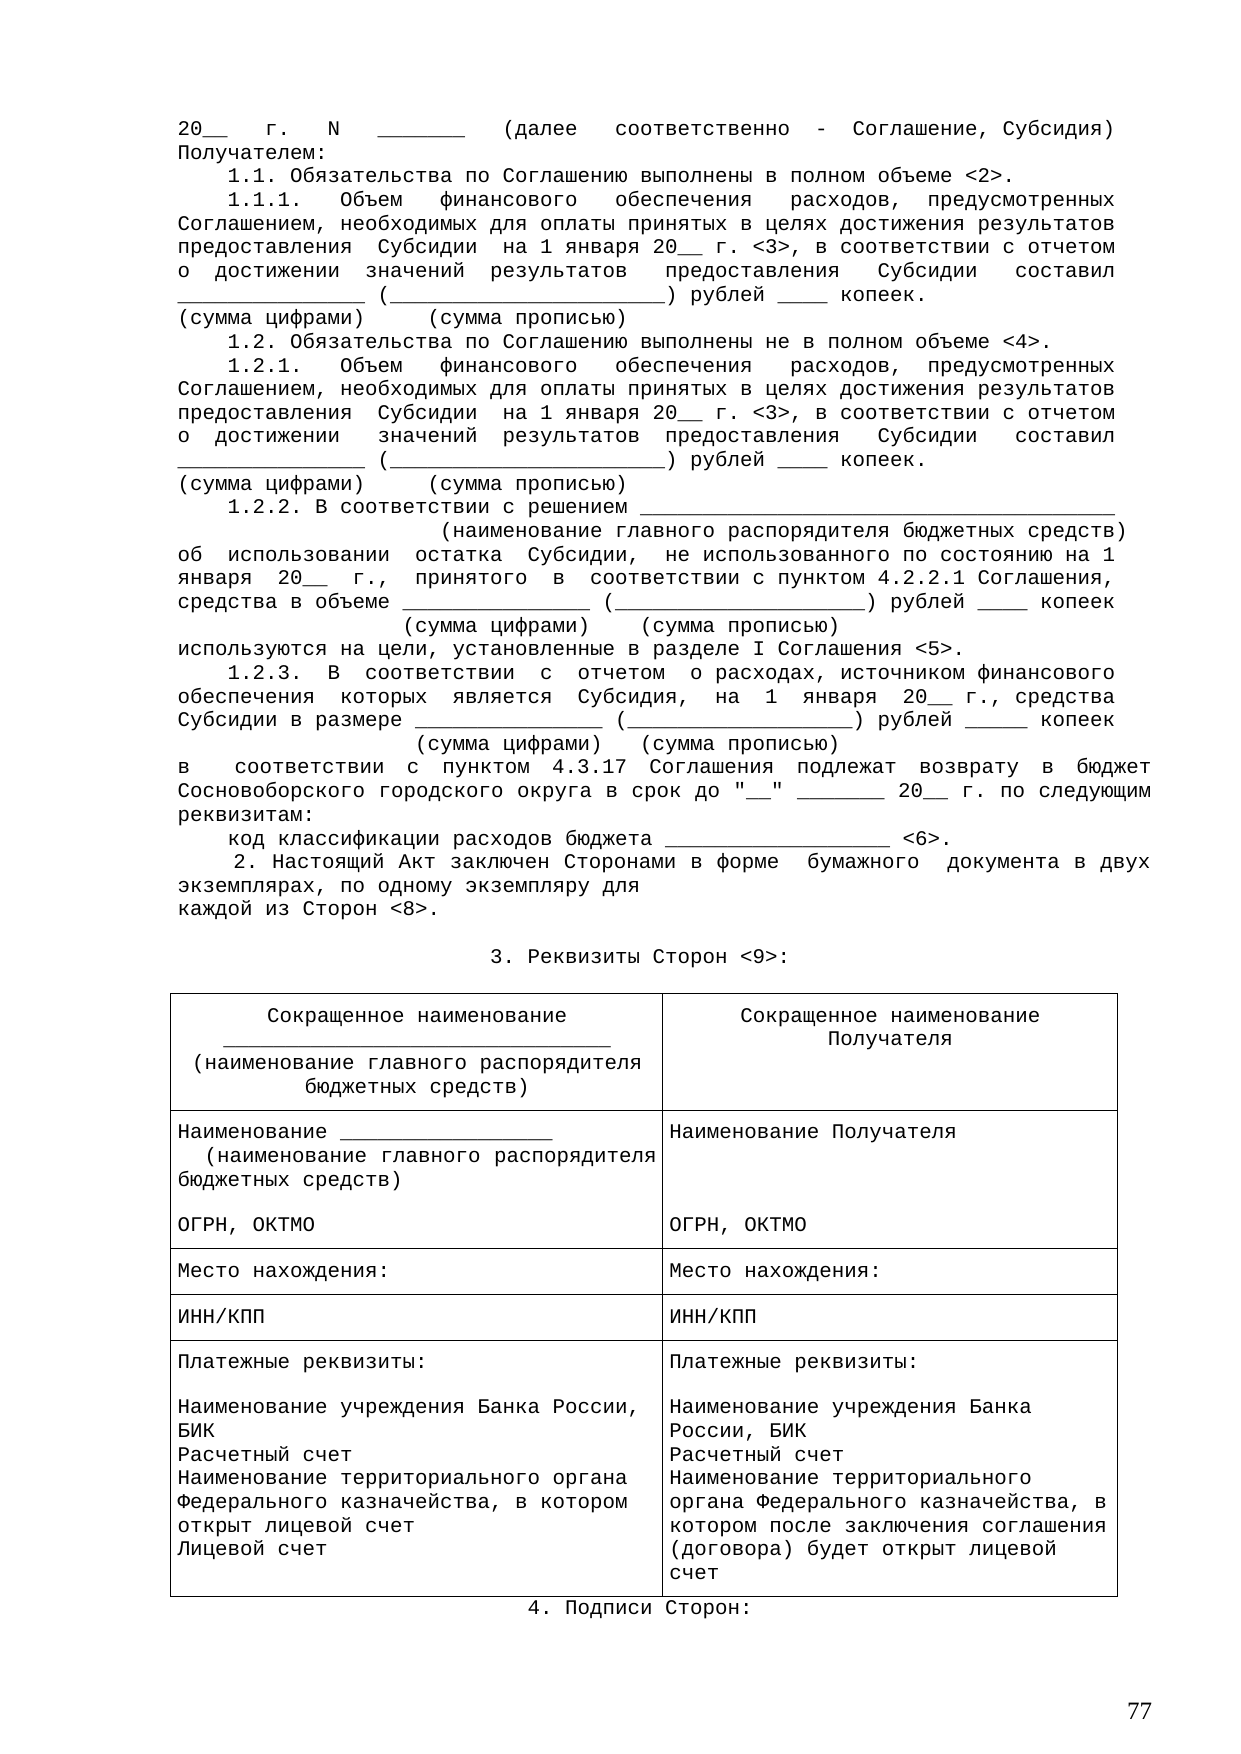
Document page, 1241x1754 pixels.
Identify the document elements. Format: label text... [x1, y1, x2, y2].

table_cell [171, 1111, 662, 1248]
text 3. Реквизиты Сторон <9>: [177, 946, 1152, 969]
text (сумма цифрами) (сумма прописью) [177, 473, 1152, 496]
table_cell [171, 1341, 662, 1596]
text Получателем: [177, 142, 1152, 165]
text о достижении значений результатов предоставления Субсидии составил [177, 260, 1152, 284]
text 4. Подписи Сторон: [177, 1597, 1152, 1621]
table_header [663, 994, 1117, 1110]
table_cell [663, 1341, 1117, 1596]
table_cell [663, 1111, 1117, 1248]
text о достижении значений результатов предоставления Субсидии составил [177, 426, 1152, 449]
text (сумма цифрами) (сумма прописью) [177, 733, 1152, 757]
text средства в объеме _______________ (____________________) рублей ____ копеек [177, 591, 1152, 615]
text 1.1.1. Объем финансового обеспечения расходов, предусмотренных [177, 189, 1152, 213]
text Соглашением, необходимых для оплаты принятых в целях достижения результатов [177, 213, 1152, 236]
text 1.2.2. В соответствии с решением ______________________________________ [177, 496, 1152, 520]
text используются на цели, установленные в разделе I Соглашения <5>. [177, 638, 1152, 662]
text 1.2.3. В соответствии с отчетом о расходах, источником финансового [177, 662, 1152, 686]
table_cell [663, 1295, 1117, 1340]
text предоставления Субсидии на 1 января 20__ г. <3>, в соответствии с отчетом [177, 236, 1152, 260]
text 1.1. Обязательства по Соглашению выполнены в полном объеме <2>. [177, 165, 1152, 189]
text каждой из Сторон <8>. [177, 898, 1152, 922]
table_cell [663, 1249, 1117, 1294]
text в соответствии с пунктом 4.3.17 Соглашения подлежат возврату в бюджет Сосновоборского городского округа в срок до "__" _______ 20__ г. по следующим реквизитам: [177, 757, 1152, 827]
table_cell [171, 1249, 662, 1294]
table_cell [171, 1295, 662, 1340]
text 20__ г. N _______ (далее соответственно - Соглашение, Субсидия) [177, 118, 1152, 142]
text января 20__ г., принятого в соответствии с пунктом 4.2.2.1 Соглашения, [177, 567, 1152, 591]
text 1.2.1. Объем финансового обеспечения расходов, предусмотренных [177, 354, 1152, 378]
text об использовании остатка Субсидии, не использованного по состоянию на 1 [177, 544, 1152, 567]
text (сумма цифрами) (сумма прописью) [177, 307, 1152, 331]
text Соглашением, необходимых для оплаты принятых в целях достижения результатов [177, 378, 1152, 402]
text код классификации расходов бюджета __________________ <6>. [177, 827, 1152, 851]
text (наименование главного распорядителя бюджетных средств) [177, 520, 1152, 544]
text обеспечения которых является Субсидия, на 1 января 20__ г., средства [177, 686, 1152, 709]
text 1.2. Обязательства по Соглашению выполнены не в полном объеме <4>. [177, 331, 1152, 354]
text _______________ (______________________) рублей ____ копеек. [177, 449, 1152, 473]
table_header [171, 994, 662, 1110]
text _______________ (______________________) рублей ____ копеек. [177, 284, 1152, 307]
text 2. Настоящий Акт заключен Сторонами в форме бумажного документа в двух экземплярах, по одному экземпляру для [177, 851, 1152, 898]
text Субсидии в размере _______________ (__________________) рублей _____ копеек [177, 709, 1152, 733]
text (сумма цифрами) (сумма прописью) [177, 615, 1152, 638]
text предоставления Субсидии на 1 января 20__ г. <3>, в соответствии с отчетом [177, 402, 1152, 426]
